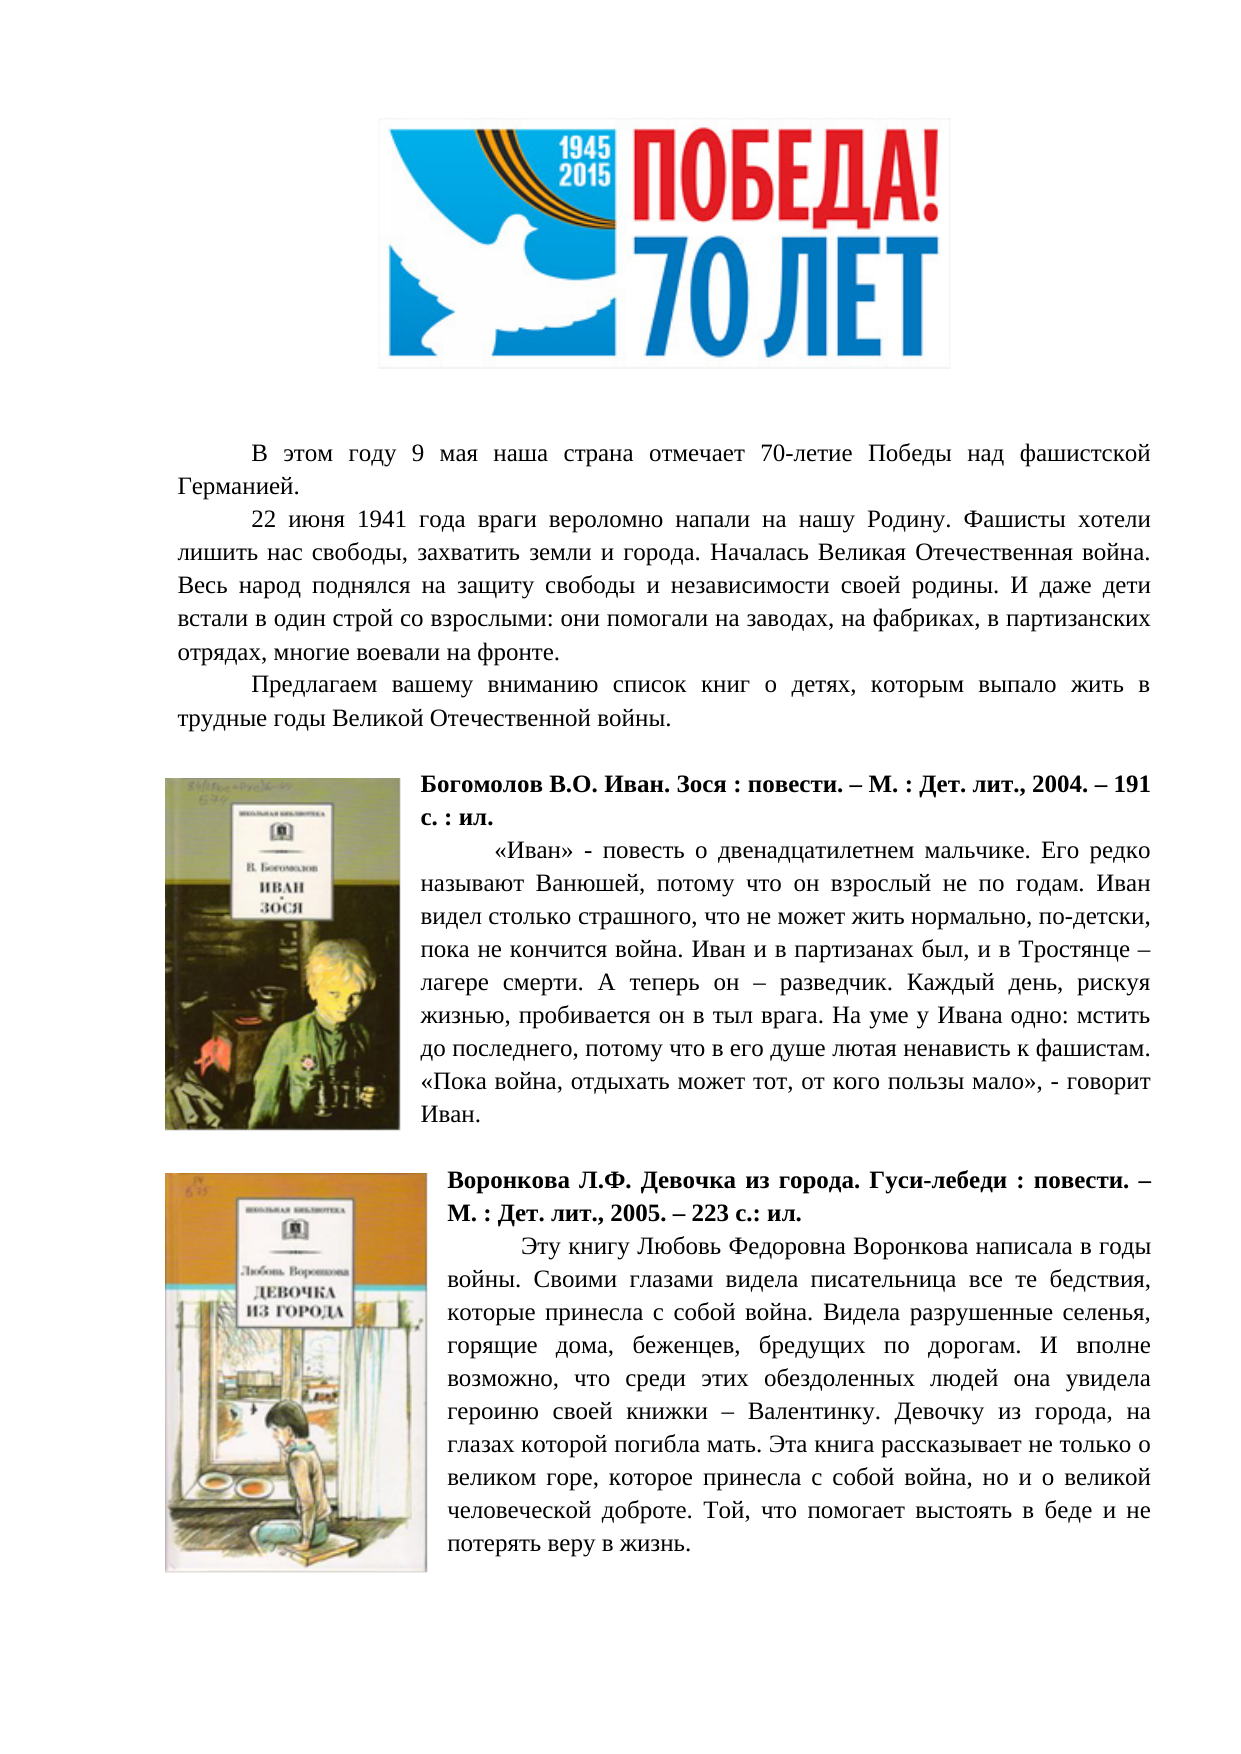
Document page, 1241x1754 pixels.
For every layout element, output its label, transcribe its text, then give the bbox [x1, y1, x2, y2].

text Предлагаем вашему вниманию список книг о детях, которым выпало жить в трудные годы Великой Отечественной войны. [177, 669, 1152, 731]
text Воронкова Л.Ф. Девочка из города. Гуси-лебеди : повести. – М. : Дет. лит., 2005. – 223 с.: ил. [177, 1165, 1152, 1227]
picture [165, 778, 402, 1132]
picture [378, 118, 951, 369]
picture [165, 1173, 429, 1574]
text «Иван» - повесть о двенадцатилетнем мальчике. Его редко называют Ванюшей, потому что он взрослый не по годам. Иван видел столько страшного, что не может жить нормально, по-детски, пока не кончится война. Иван и в партизанах был, и в Тростянце – лагере смерти. А теперь он – разведчик. Каждый день, рискуя жизнью, пробивается он в тыл врага. На уме у Ивана одно: мстить до последнего, потому что в его душе лютая ненависть к фашистам. «Пока война, отдыхать может тот, от кого пользы мало», - говорит Иван. [402, 835, 1152, 1128]
text 22 июня 1941 года враги вероломно напали на нашу Родину. Фашисты хотели лишить нас свободы, захватить земли и города. Началась Великая Отечественная война. Весь народ поднялся на защиту свободы и независимости своей родины. И даже дети встали в один строй со взрослыми: они помогали на заводах, на фабриках, в партизанских отрядах, многие воевали на фронте. [177, 504, 1152, 665]
text Богомолов В.О. Иван. Зося : повести. – М. : Дет. лит., 2004. – 191 с. : ил. [177, 769, 1152, 830]
text Эту книгу Любовь Федоровна Воронкова написала в годы войны. Своими глазами видела писательница все те бедствия, которые принесла с собой война. Видела разрушенные селенья, горящие дома, беженцев, бредущих по дорогам. И вполне возможно, что среди этих обездоленных людей она увидела героиню своей книжки – Валентинку. Девочку из города, на глазах которой погибла мать. Эта книга рассказывает не только о великом горе, которое принесла с собой война, но и о великой человеческой доброте. Той, что помогает выстоять в беде и не потерять веру в жизнь. [429, 1231, 1152, 1557]
text В этом году 9 мая наша страна отмечает 70-летие Победы над фашистской Германией. [177, 438, 1152, 500]
